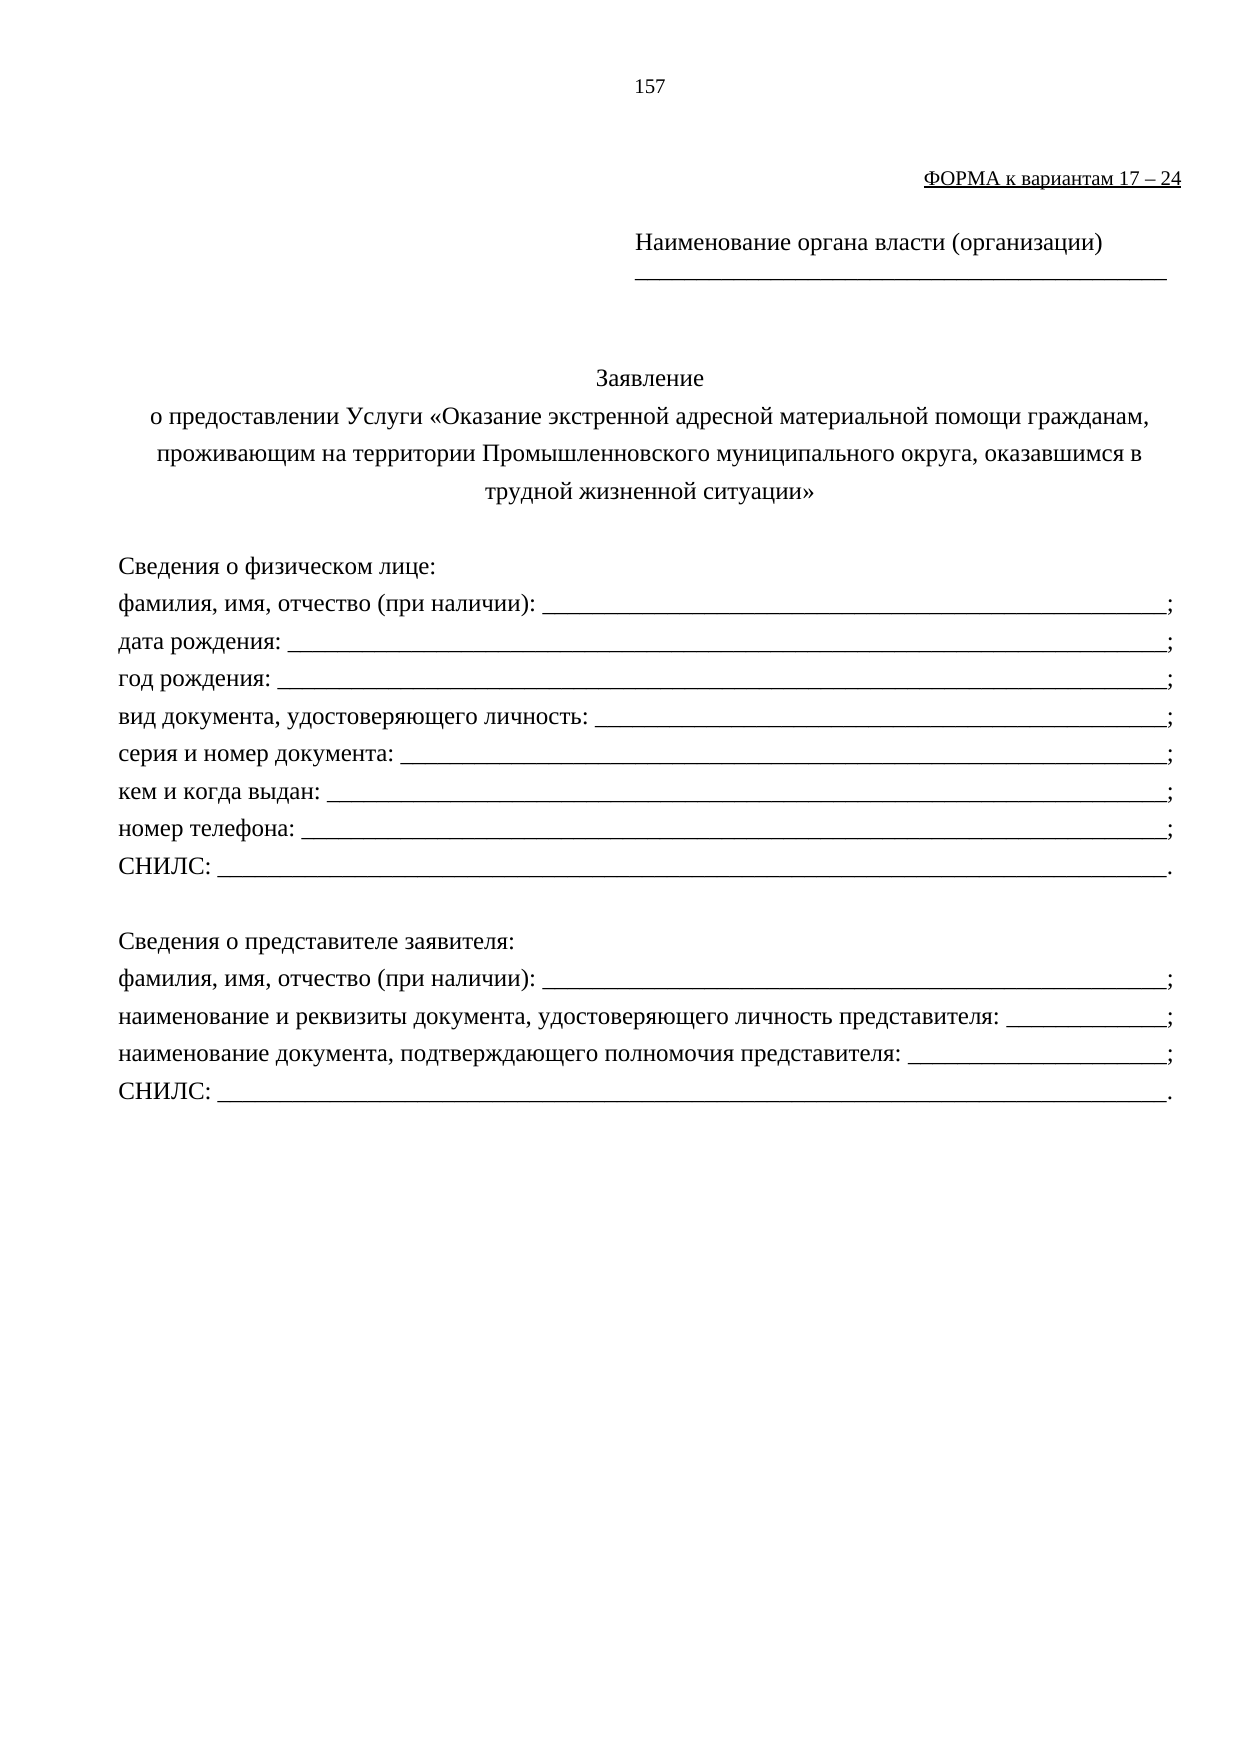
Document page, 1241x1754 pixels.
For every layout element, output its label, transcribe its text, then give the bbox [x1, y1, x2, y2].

text о предоставлении Услуги «Оказание экстренной адресной материальной помощи гражданам, проживающим на территории Промышленновского муниципального округа, оказавшимся в трудной жизненной ситуации» [118, 394, 1181, 507]
text вид документа, удостоверяющего личность: ; [118, 694, 1181, 732]
text год рождения: ; [118, 657, 1181, 694]
text наименование и реквизиты документа, удостоверяющего личность представителя: ; [118, 994, 1181, 1032]
text кем и когда выдан: ; [118, 769, 1181, 807]
text Наименование органа власти (организации) [635, 220, 1181, 258]
text фамилия, имя, отчество (при наличии): ; [118, 957, 1181, 994]
text дата рождения: ; [118, 619, 1181, 657]
text номер телефона: ; [118, 807, 1181, 844]
text СНИЛС: . [118, 1069, 1181, 1107]
text фамилия, имя, отчество (при наличии): ; [118, 582, 1181, 619]
text Сведения о физическом лице: [118, 544, 1181, 582]
text СНИЛС: . [118, 844, 1181, 882]
text наименование документа, подтверждающего полномочия представителя: ; [118, 1032, 1181, 1069]
text Сведения о представителе заявителя: [118, 919, 1181, 957]
text Заявление [118, 357, 1181, 394]
text ФОРМА к вариантам 17 – 24 [193, 166, 1181, 190]
text серия и номер документа: ; [118, 732, 1181, 769]
